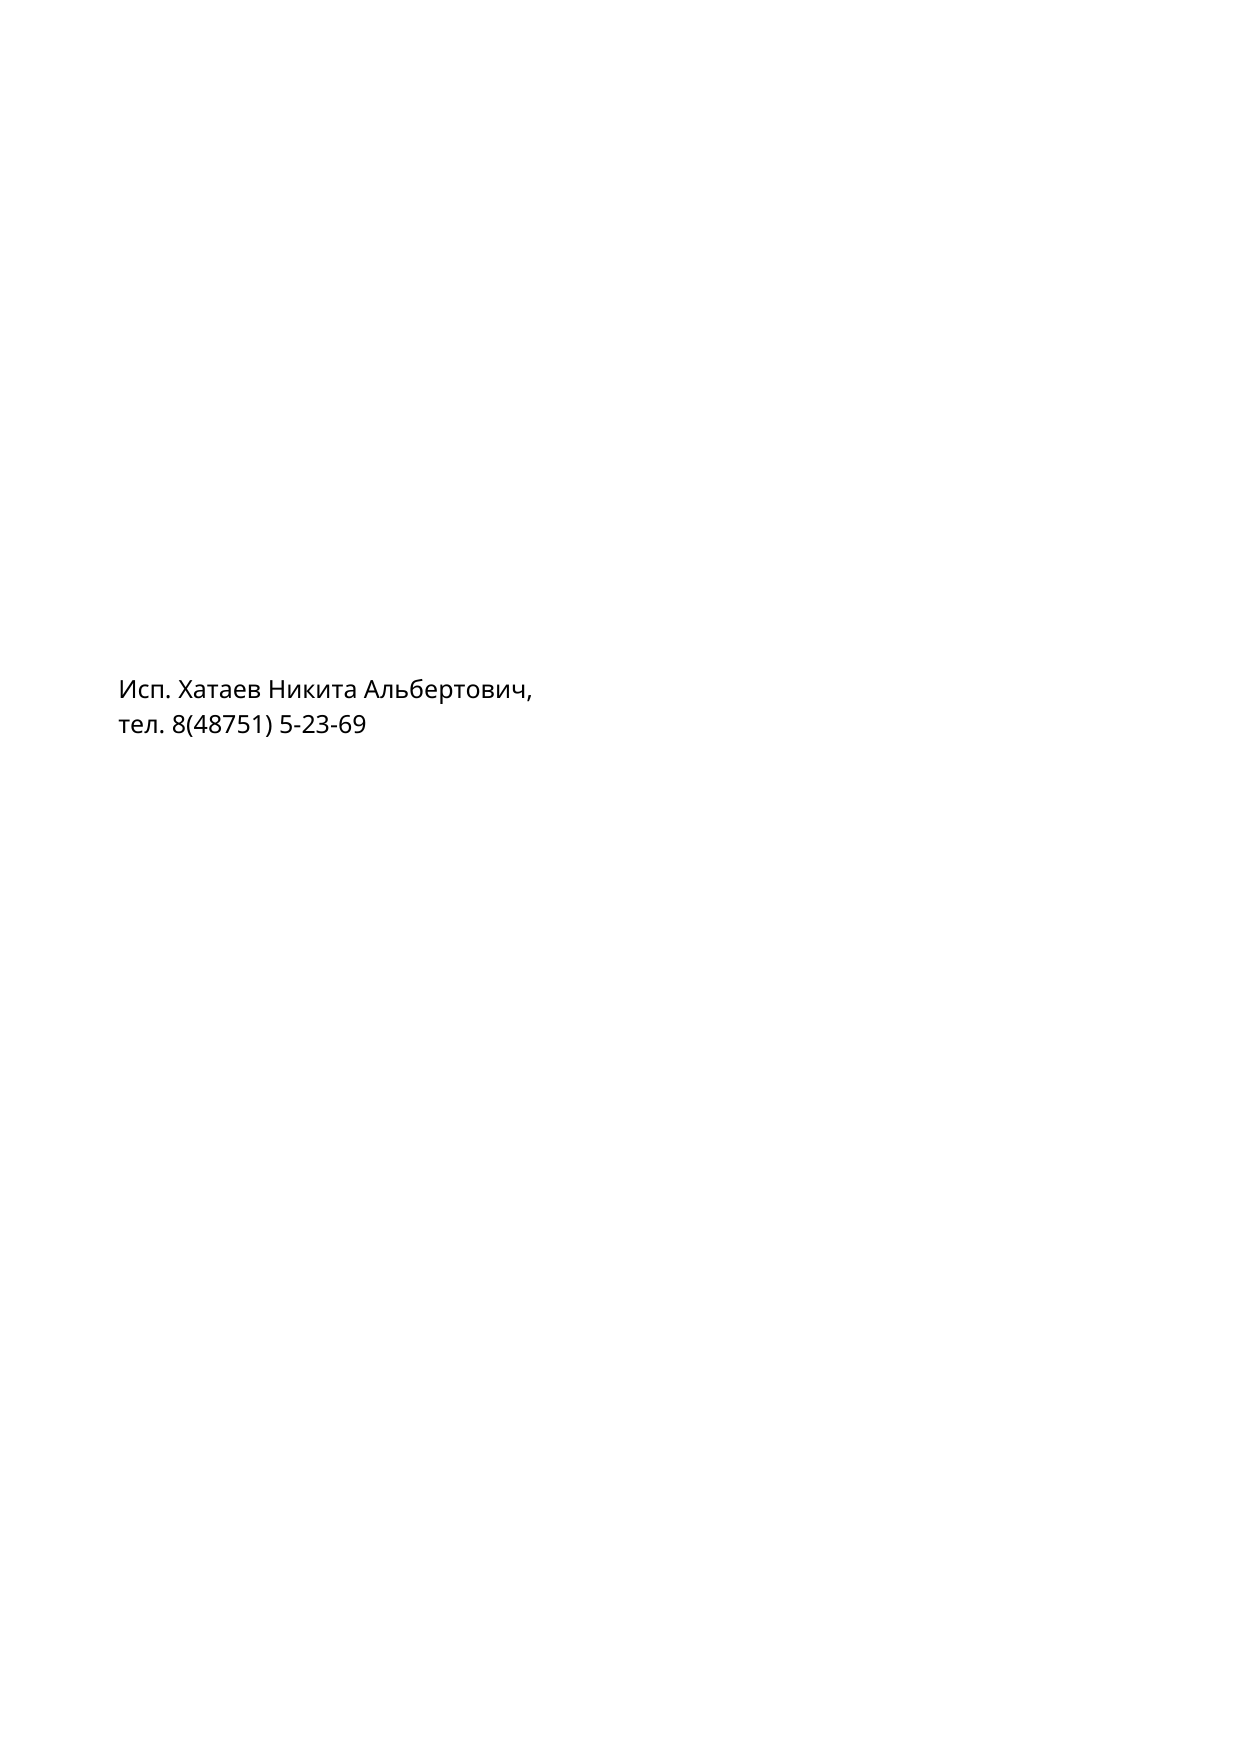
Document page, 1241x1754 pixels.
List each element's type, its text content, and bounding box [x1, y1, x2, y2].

text тел. 8(48751) 5-23-69 [118, 706, 1181, 740]
text Исп. Хатаев Никита Альбертович, [118, 672, 1181, 706]
